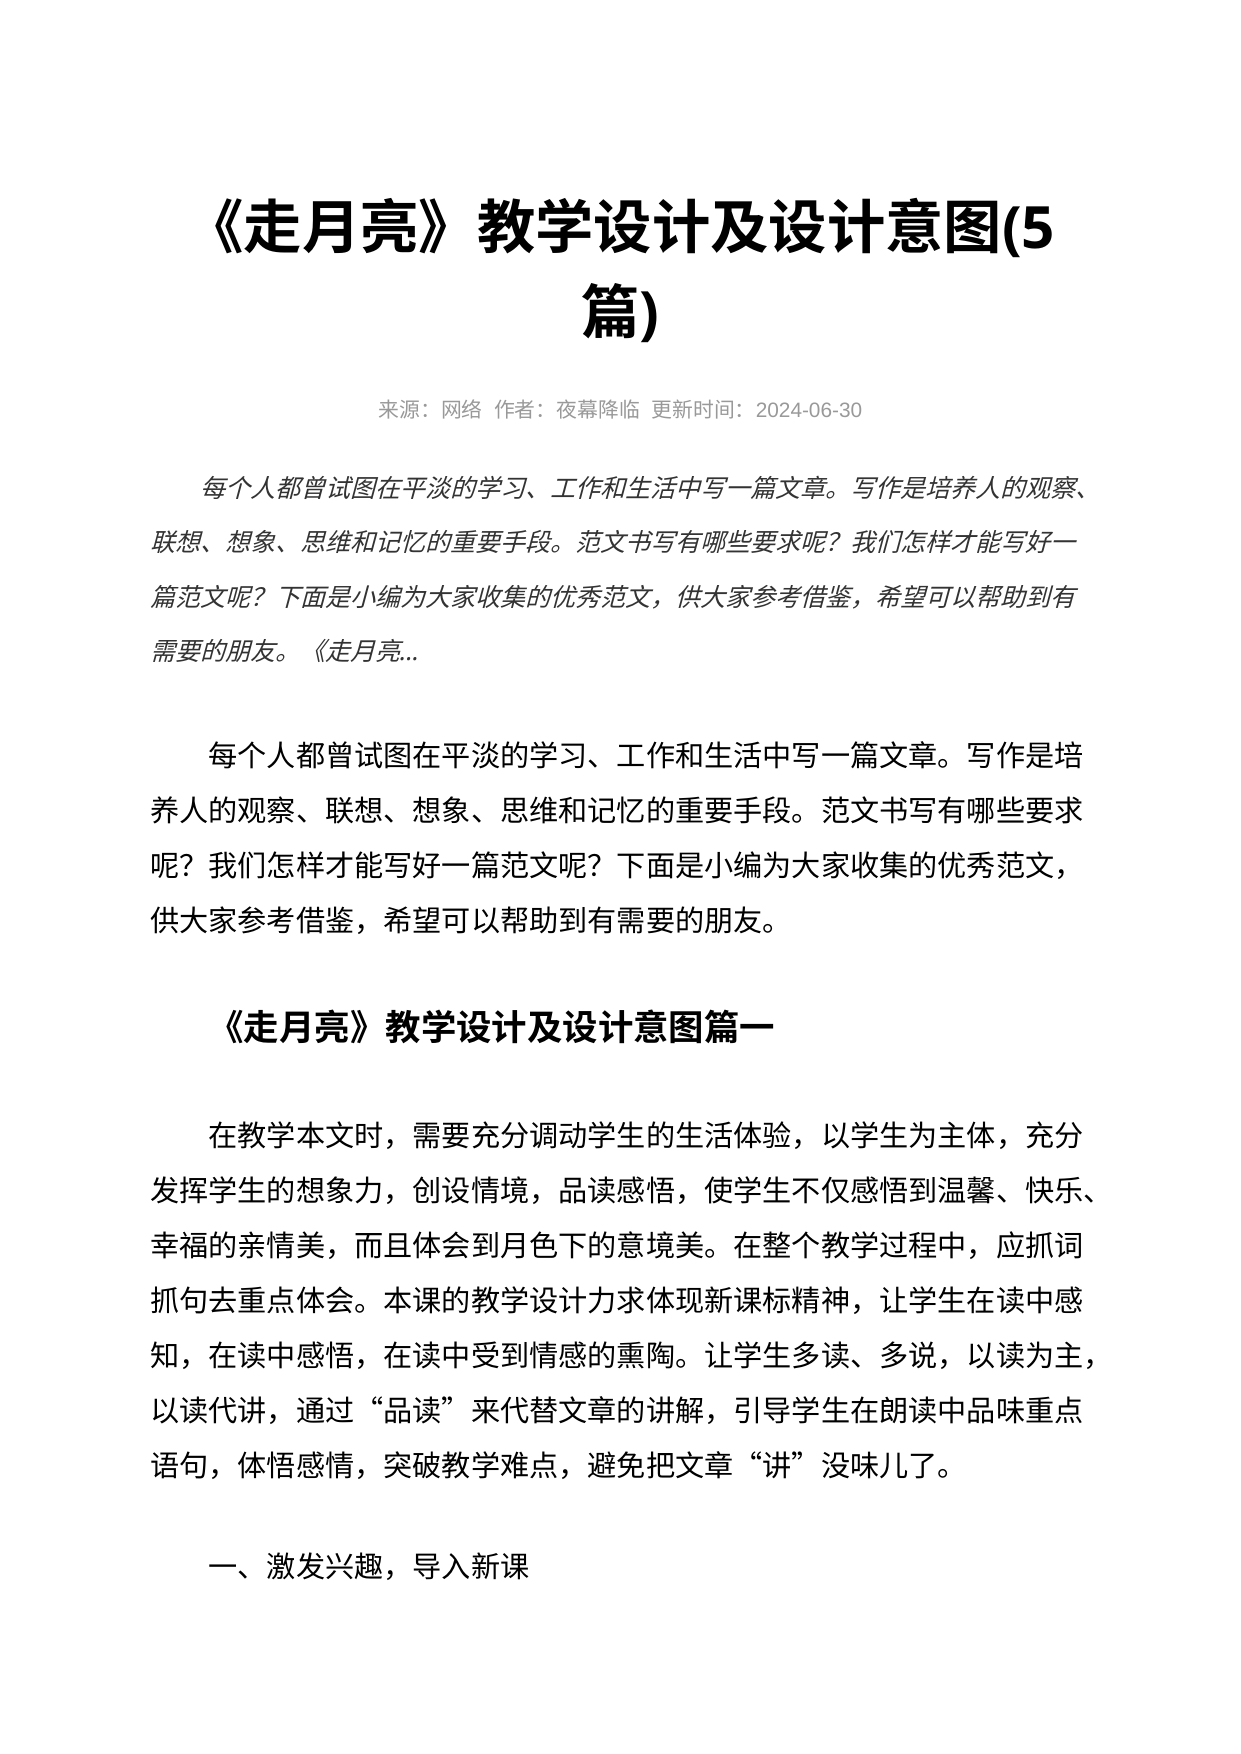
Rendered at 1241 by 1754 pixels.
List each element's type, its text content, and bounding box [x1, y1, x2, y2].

subtitle 《走月亮》教学设计及设计意图(5篇) [150, 181, 1090, 351]
text 每个人都曾试图在平淡的学习、工作和生活中写一篇文章。写作是培养人的观察、联想、想象、思维和记忆的重要手段。范文书写有哪些要求呢？我们怎样才能写好一篇范文呢？下面是小编为大家收集的优秀范文，供大家参考借鉴，希望可以帮助到有需要的朋友。 [150, 733, 1090, 940]
text 在教学本文时，需要充分调动学生的生活体验，以学生为主体，充分发挥学生的想象力，创设情境，品读感悟，使学生不仅感悟到温馨、快乐、幸福的亲情美，而且体会到月色下的意境美。在整个教学过程中，应抓词抓句去重点体会。本课的教学设计力求体现新课标精神，让学生在读中感知，在读中感悟，在读中受到情感的熏陶。让学生多读、多说，以读为主，以读代讲，通过“品读”来代替文章的讲解，引导学生在朗读中品味重点语句，体悟感情，突破教学难点，避免把文章“讲”没味儿了。 [150, 1113, 1090, 1484]
text 每个人都曾试图在平淡的学习、工作和生活中写一篇文章。写作是培养人的观察、联想、想象、思维和记忆的重要手段。范文书写有哪些要求呢？我们怎样才能写好一篇范文呢？下面是小编为大家收集的优秀范文，供大家参考借鉴，希望可以帮助到有需要的朋友。《走月亮... [150, 468, 1090, 668]
text 来源：网络 作者：夜幕降临 更新时间：2024-06-30 [150, 398, 1090, 422]
text 《走月亮》教学设计及设计意图篇一 [150, 999, 1090, 1051]
text 一、激发兴趣，导入新课 [150, 1544, 1090, 1586]
